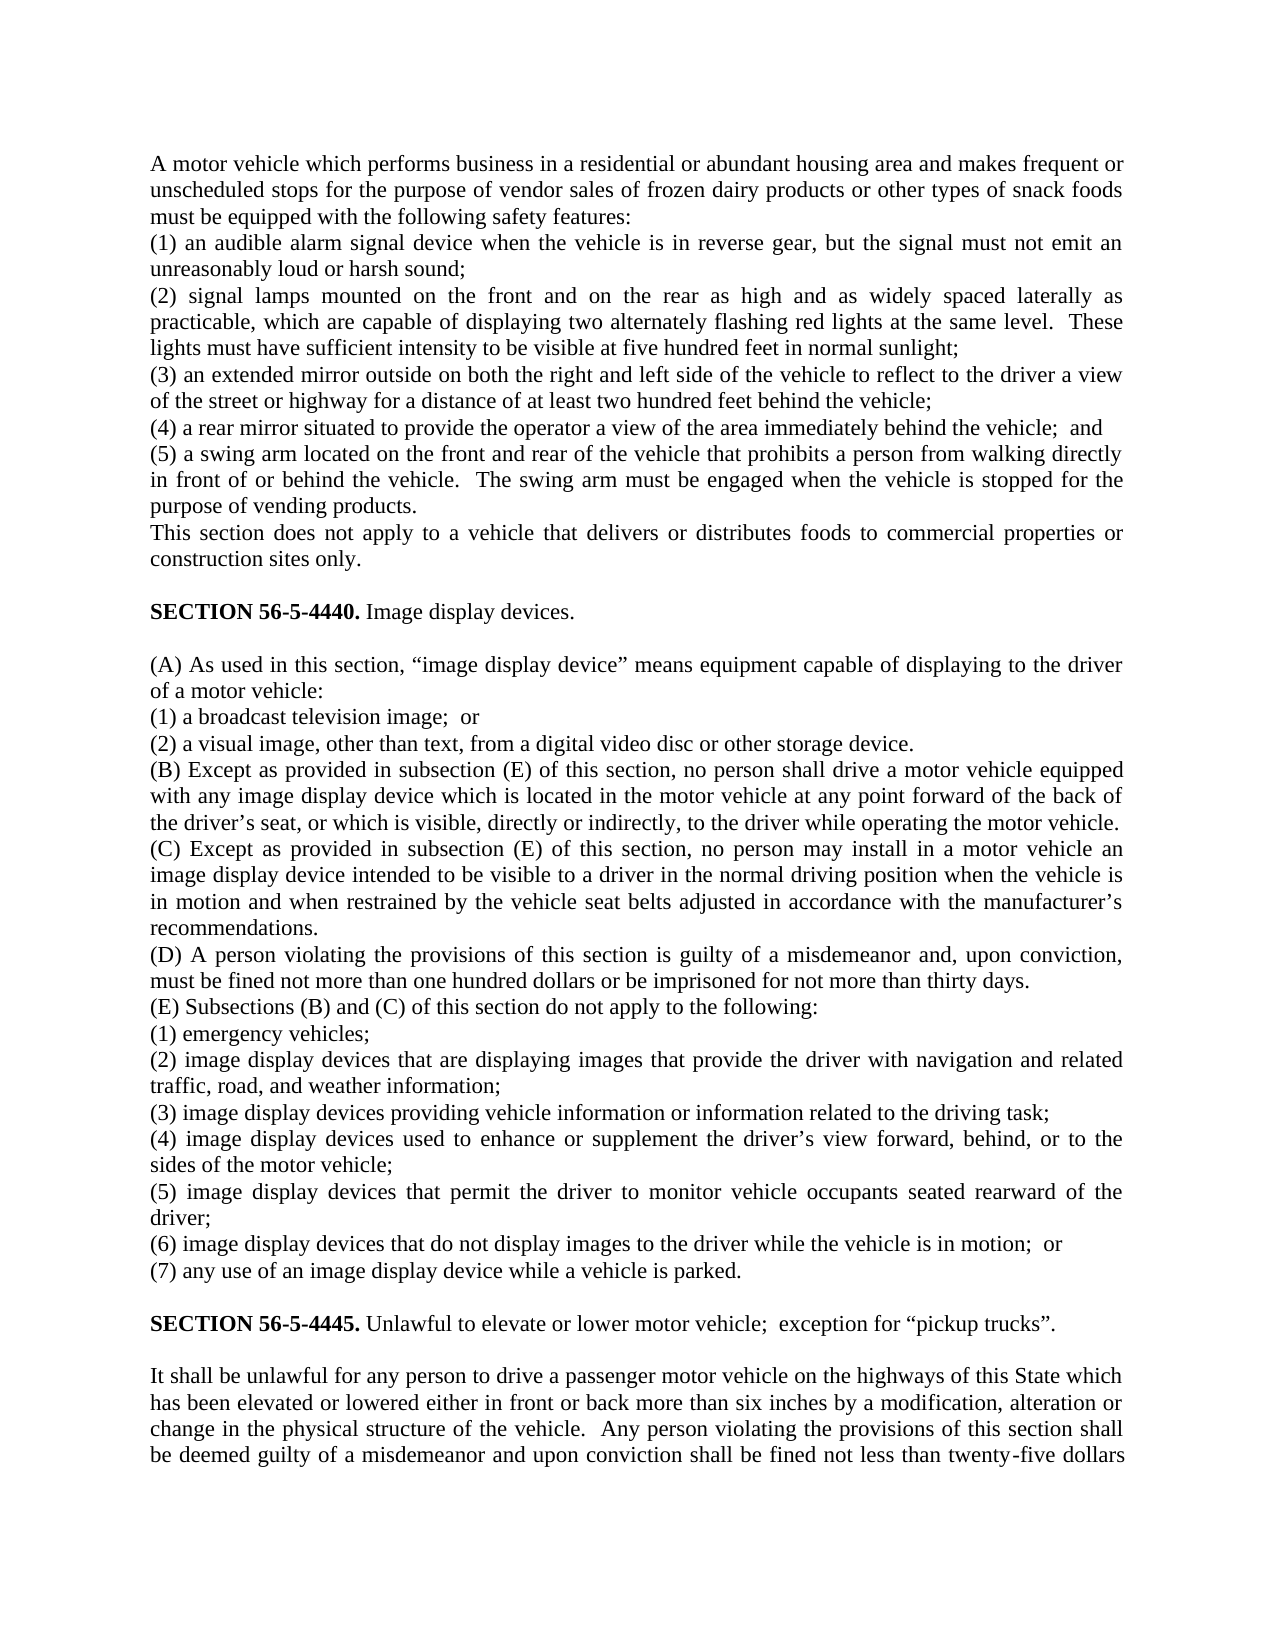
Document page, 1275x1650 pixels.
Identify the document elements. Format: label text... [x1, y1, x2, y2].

text (2) image display devices that are displaying images that provide the driver with navigation and related traffic, road, and weather information; [150, 1046, 1125, 1099]
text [150, 1362, 1125, 1468]
text (E) Subsections (B) and (C) of this section do not apply to the following: [150, 993, 1125, 1020]
text (3) an extended mirror outside on both the right and left side of the vehicle to reflect to the driver a view of the street or highway for a distance of at least two hundred feet behind the vehicle; [150, 361, 1125, 413]
text SECTION 56-5-4445. Unlawful to elevate or lower motor vehicle; exception for “pickup trucks”. [150, 1309, 1125, 1336]
text (6) image display devices that do not display images to the driver while the vehicle is in motion; or [150, 1231, 1125, 1257]
text A motor vehicle which performs business in a residential or abundant housing area and makes frequent or unscheduled stops for the purpose of vendor sales of frozen dairy products or other types of snack foods must be equipped with the following safety features: [150, 150, 1125, 229]
text (2) a visual image, other than text, from a digital video disc or other storage device. [150, 730, 1125, 756]
text (A) As used in this section, “image display device” means equipment capable of displaying to the driver of a motor vehicle: [150, 651, 1125, 703]
text (4) a rear mirror situated to provide the operator a view of the area immediately behind the vehicle; and [150, 413, 1125, 440]
text (5) image display devices that permit the driver to monitor vehicle occupants seated rearward of the driver; [150, 1178, 1125, 1231]
text (3) image display devices providing vehicle information or information related to the driving task; [150, 1099, 1125, 1125]
text (2) signal lamps mounted on the front and on the rear as high and as widely spaced laterally as practicable, which are capable of displaying two alternately flashing red lights at the same level. These lights must have sufficient intensity to be visible at five hundred feet in normal sunlight; [150, 282, 1125, 361]
text (7) any use of an image display device while a vehicle is parked. [150, 1257, 1125, 1283]
text (1) emergency vehicles; [150, 1020, 1125, 1046]
text SECTION 56-5-4440. Image display devices. [150, 598, 1125, 624]
text (1) a broadcast television image; or [150, 703, 1125, 730]
text (4) image display devices used to enhance or supplement the driver’s view forward, behind, or to the sides of the motor vehicle; [150, 1125, 1125, 1178]
text (1) an audible alarm signal device when the vehicle is in reverse gear, but the signal must not emit an unreasonably loud or harsh sound; [150, 229, 1125, 282]
text (D) A person violating the provisions of this section is guilty of a misdemeanor and, upon conviction, must be fined not more than one hundred dollars or be imprisoned for not more than thirty days. [150, 941, 1125, 993]
text (B) Except as provided in subsection (E) of this section, no person shall drive a motor vehicle equipped with any image display device which is located in the motor vehicle at any point forward of the back of the driver’s seat, or which is visible, directly or indirectly, to the driver while operating the motor vehicle. [150, 756, 1125, 835]
text This section does not apply to a vehicle that delivers or distributes foods to commercial properties or construction sites only. [150, 519, 1125, 572]
text (5) a swing arm located on the front and rear of the vehicle that prohibits a person from walking directly in front of or behind the vehicle. The swing arm must be engaged when the vehicle is stopped for the purpose of vending products. [150, 440, 1125, 519]
text (C) Except as provided in subsection (E) of this section, no person may install in a motor vehicle an image display device intended to be visible to a driver in the normal driving position when the vehicle is in motion and when restrained by the vehicle seat belts adjusted in accordance with the manufacturer’s recommendations. [150, 835, 1125, 941]
